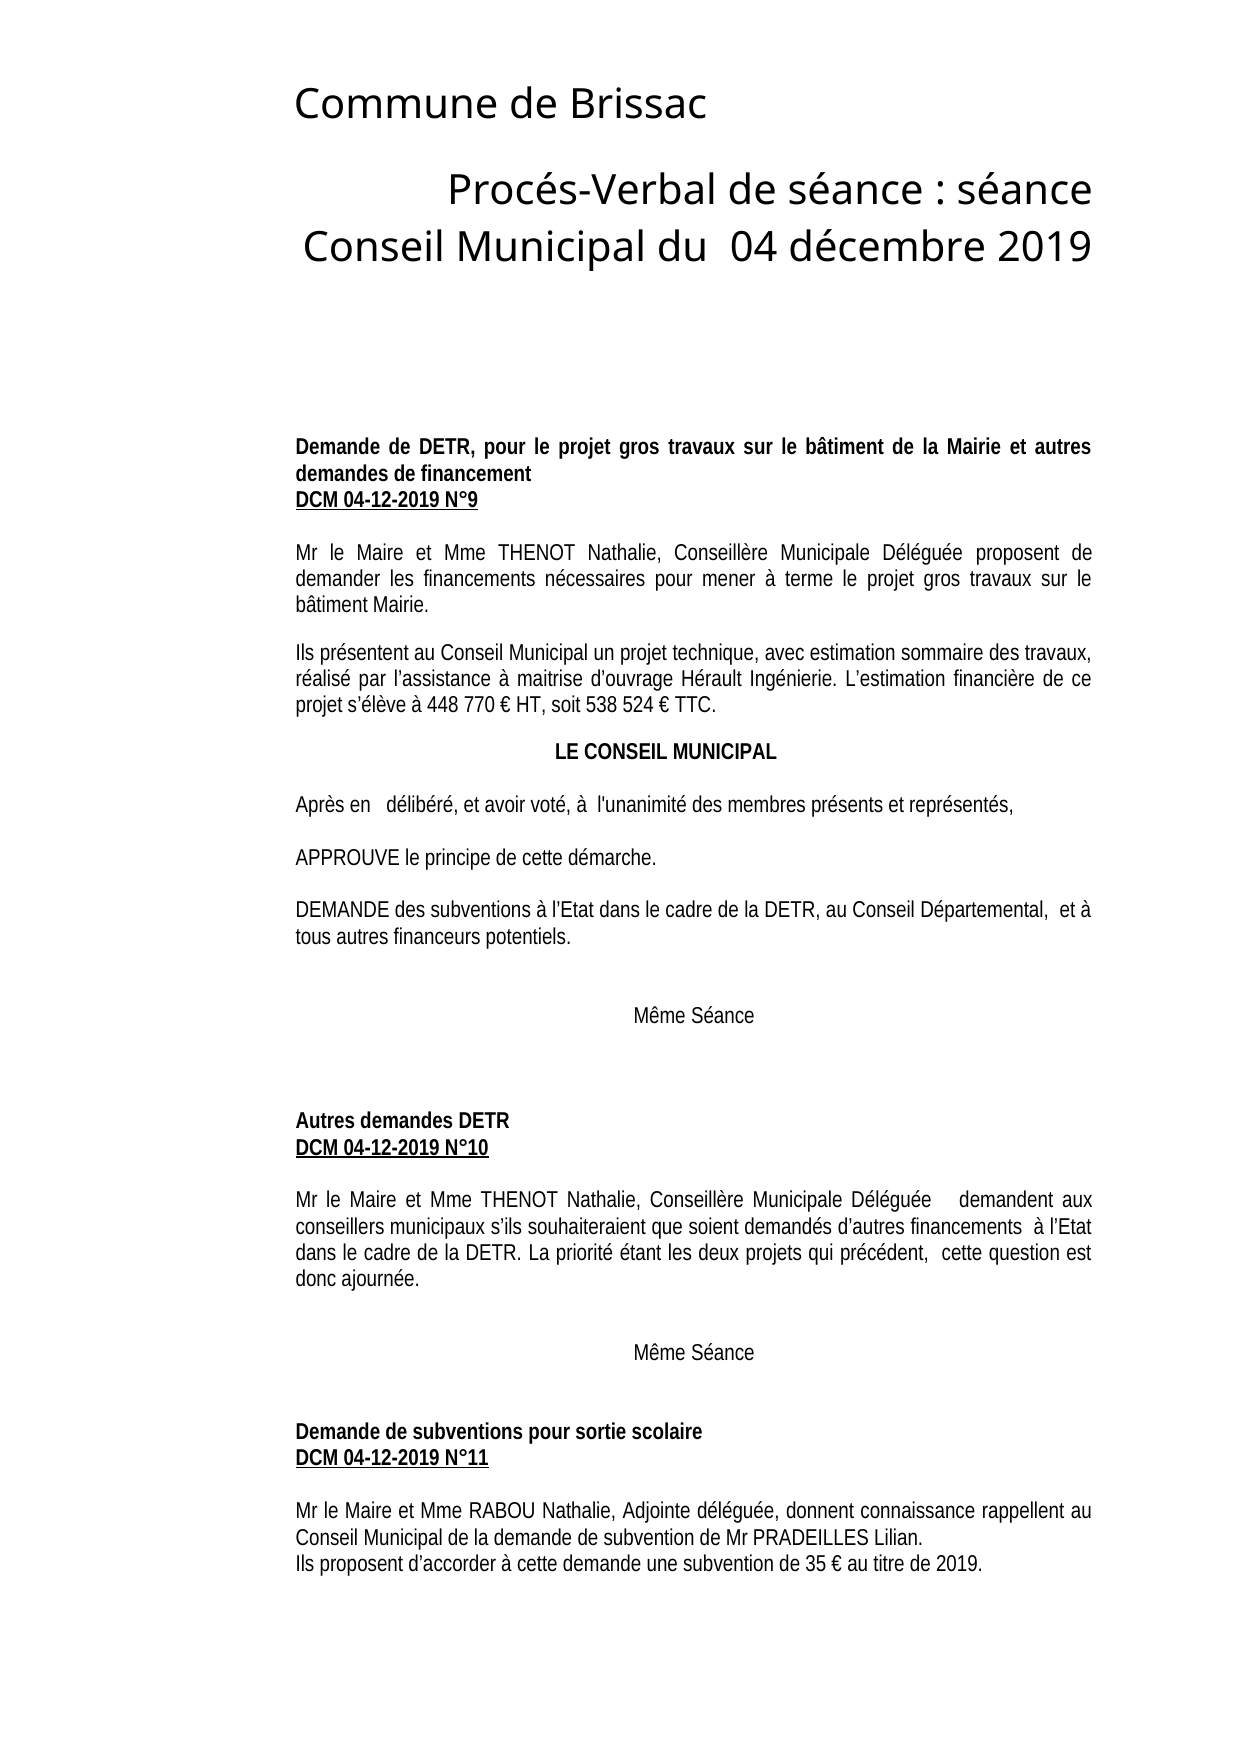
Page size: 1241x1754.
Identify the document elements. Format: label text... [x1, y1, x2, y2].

text Mr le Maire et Mme THENOT Nathalie, Conseillère Municipale Déléguée demandent aux conseillers municipaux s’ils souhaiteraient que soient demandés d’autres financements à l’Etat dans le cadre de la DETR. La priorité étant les deux projets qui précédent, cette question est donc ajournée. [295, 1186, 1092, 1292]
text Demande de DETR, pour le projet gros travaux sur le bâtiment de la Mairie et autres demandes de financement [295, 433, 1092, 486]
text Mr le Maire et Mme RABOU Nathalie, Adjointe déléguée, donnent connaissance rappellent au Conseil Municipal de la demande de subvention de Mr PRADEILLES Lilian. [295, 1497, 1092, 1550]
text LE CONSEIL MUNICIPAL [295, 738, 1036, 765]
text DCM 04-12-2019 N°10 [295, 1134, 1092, 1160]
text Après en délibéré, et avoir voté, à l'unanimité des membres présents et représentés, [295, 791, 1092, 817]
text Même Séance [295, 1339, 1092, 1365]
text DEMANDE des subventions à l’Etat dans le cadre de la DETR, au Conseil Départemental, et à tous autres financeurs potentiels. [295, 896, 1092, 949]
text Autres demandes DETR [295, 1107, 1092, 1134]
text Ils proposent d’accorder à cette demande une subvention de 35 € au titre de 2019. [295, 1550, 1092, 1576]
text Mr le Maire et Mme THENOT Nathalie, Conseillère Municipale Déléguée proposent de demander les financements nécessaires pour mener à terme le projet gros travaux sur le bâtiment Mairie. [295, 538, 1092, 618]
text DCM 04-12-2019 N°11 [295, 1444, 1092, 1471]
text Demande de subventions pour sortie scolaire [295, 1418, 1092, 1444]
text APPROUVE le principe de cette démarche. [295, 844, 1092, 870]
text Même Séance [295, 1002, 1092, 1028]
text DCM 04-12-2019 N°9 [295, 486, 1092, 512]
text Ils présentent au Conseil Municipal un projet technique, avec estimation sommaire des travaux, réalisé par l’assistance à maitrise d’ouvrage Hérault Ingénierie. L’estimation financière de ce projet s’élève à 448 770 € HT, soit 538 524 € TTC. [295, 638, 1092, 717]
